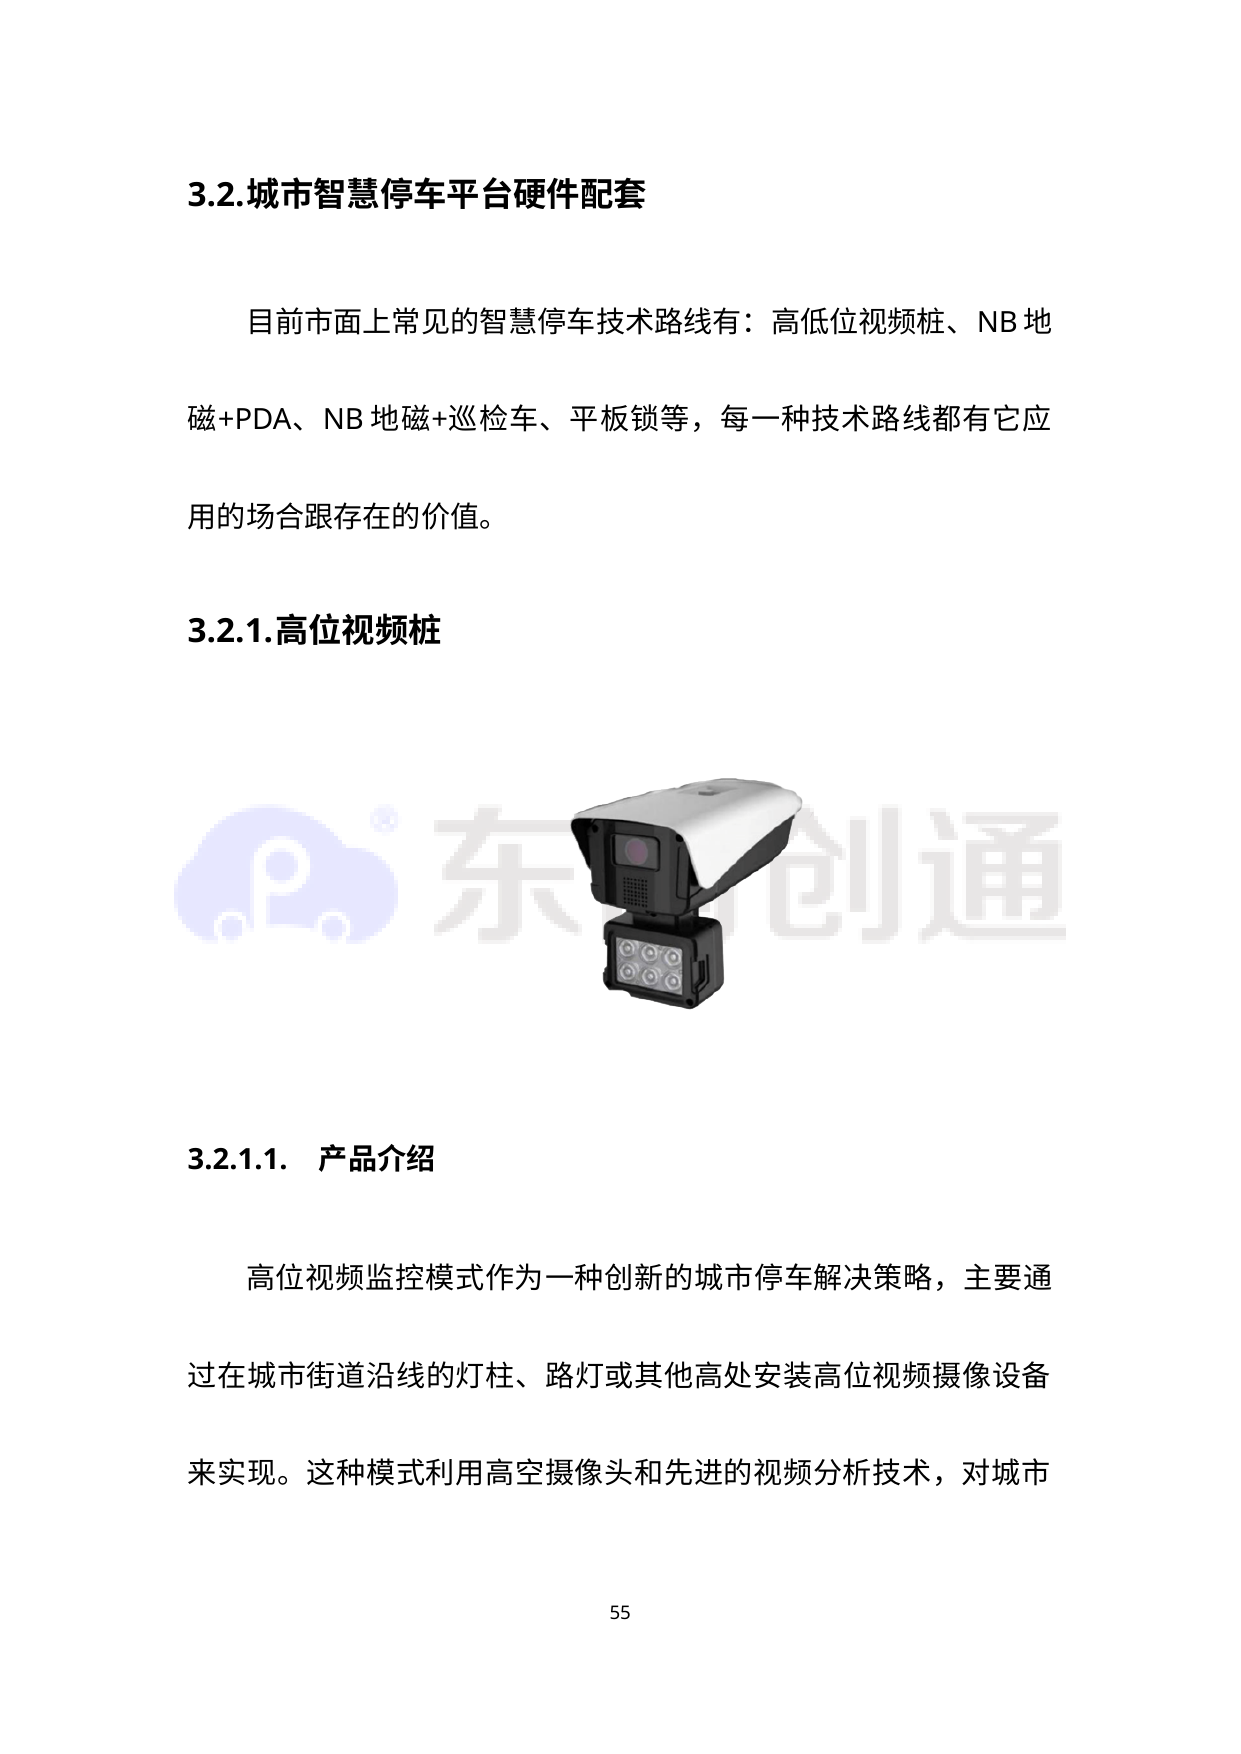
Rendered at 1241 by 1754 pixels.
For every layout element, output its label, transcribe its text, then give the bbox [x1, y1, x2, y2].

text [187, 1243, 1053, 1503]
subtitle 城市智慧停车平台硬件配套 [187, 160, 1053, 225]
subtitle 高位视频桩 [187, 595, 1053, 660]
subtitle 产品介绍 [187, 1124, 1053, 1189]
text 目前市面上常见的智慧停车技术路线有：高低位视频桩、NB地磁+PDA、NB地磁+巡检车、平板锁等，每一种技术路线都有它应用的场合跟存在的价值。 [187, 287, 1053, 547]
picture [405, 722, 893, 1052]
